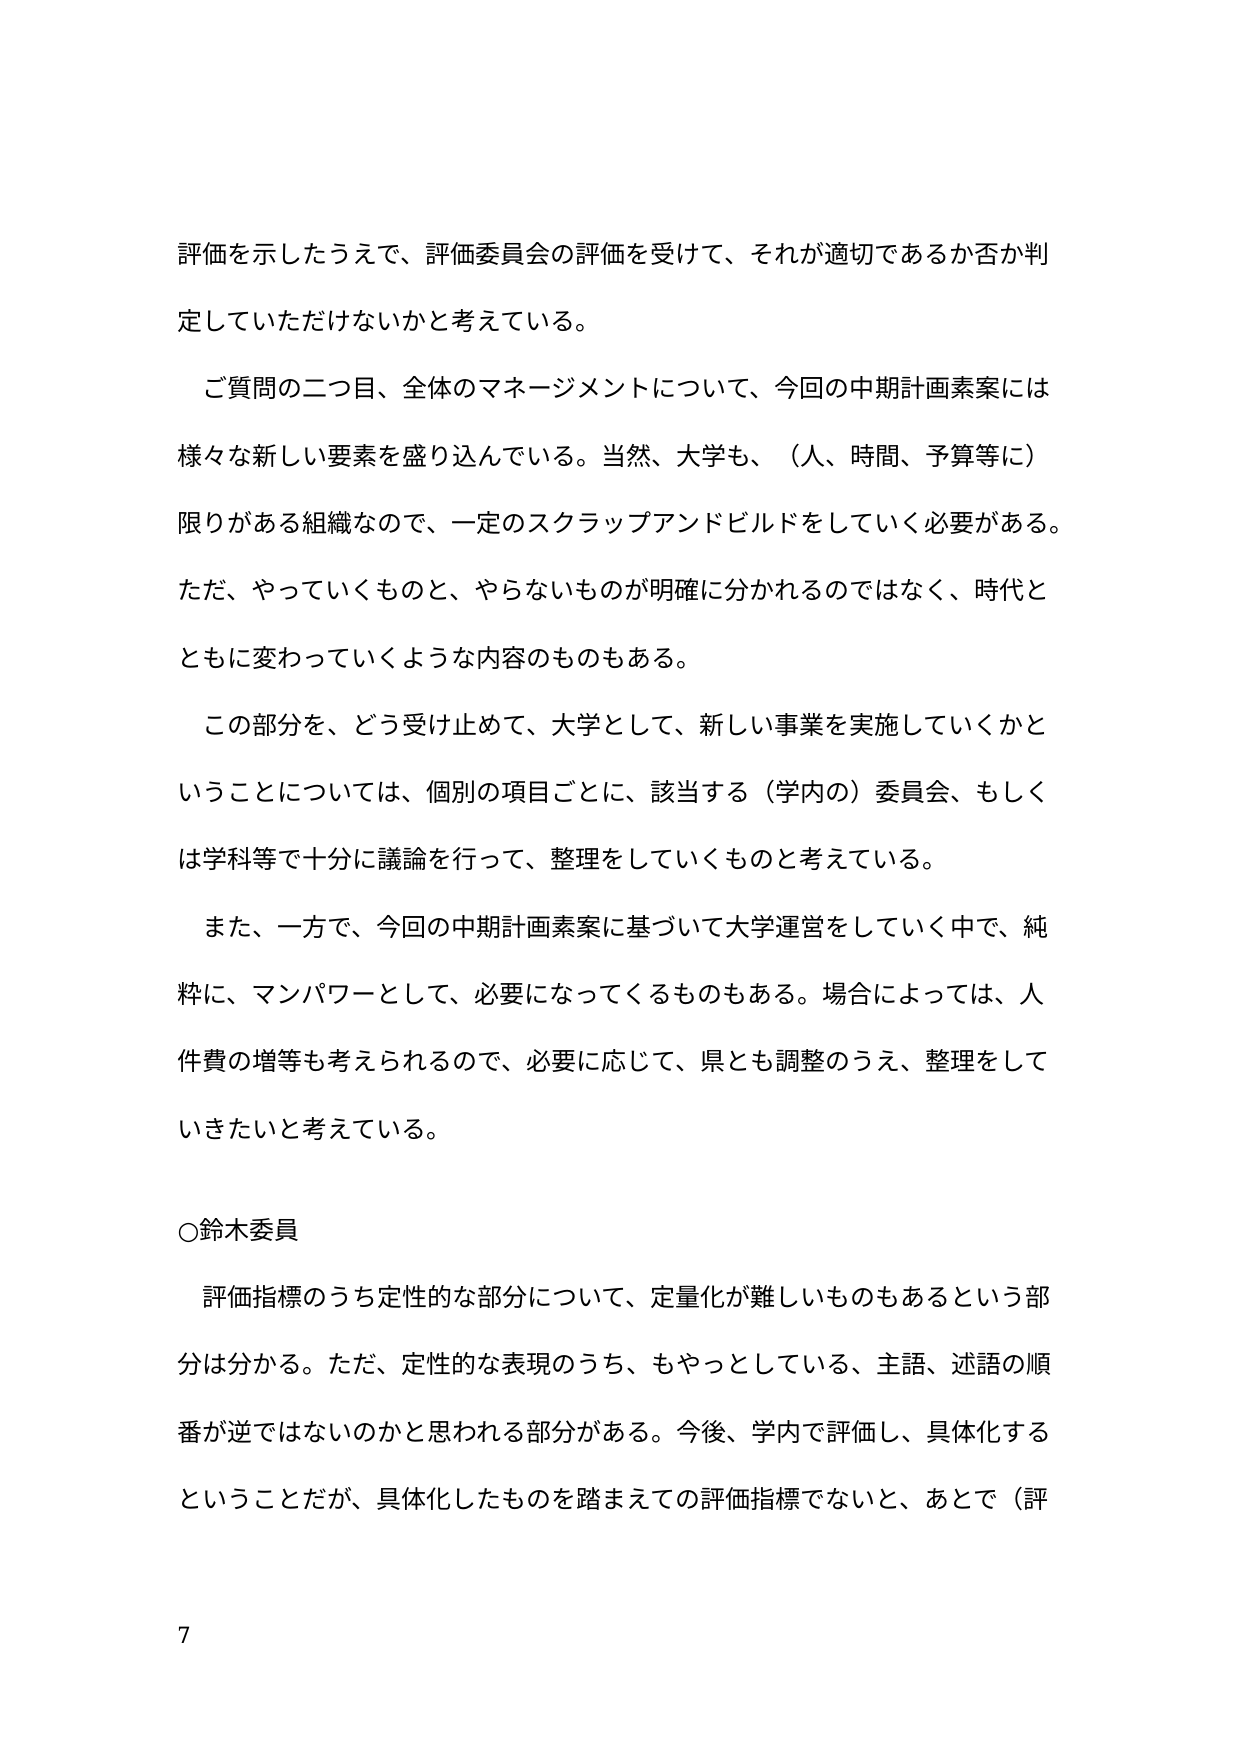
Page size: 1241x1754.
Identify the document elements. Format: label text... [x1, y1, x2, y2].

text この部分を、どう受け止めて、大学として、新しい事業を実施していくかということについては、個別の項目ごとに、該当する（学内の）委員会、もしくは学科等で十分に議論を行って、整理をしていくものと考えている。 [177, 690, 1063, 892]
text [177, 219, 1063, 353]
text ご質問の二つ目、全体のマネージメントについて、今回の中期計画素案には様々な新しい要素を盛り込んでいる。当然、大学も、（人、時間、予算等に）限りがある組織なので、一定のスクラップアンドビルドをしていく必要がある。ただ、やっていくものと、やらないものが明確に分かれるのではなく、時代とともに変わっていくような内容のものもある。 [177, 353, 1063, 690]
text また、一方で、今回の中期計画素案に基づいて大学運営をしていく中で、純粋に、マンパワーとして、必要になってくるものもある。場合によっては、人件費の増等も考えられるので、必要に応じて、県とも調整のうえ、整理をしていきたいと考えている。 [177, 892, 1063, 1161]
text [177, 1262, 1063, 1531]
text ○鈴木委員 [177, 1194, 1063, 1262]
